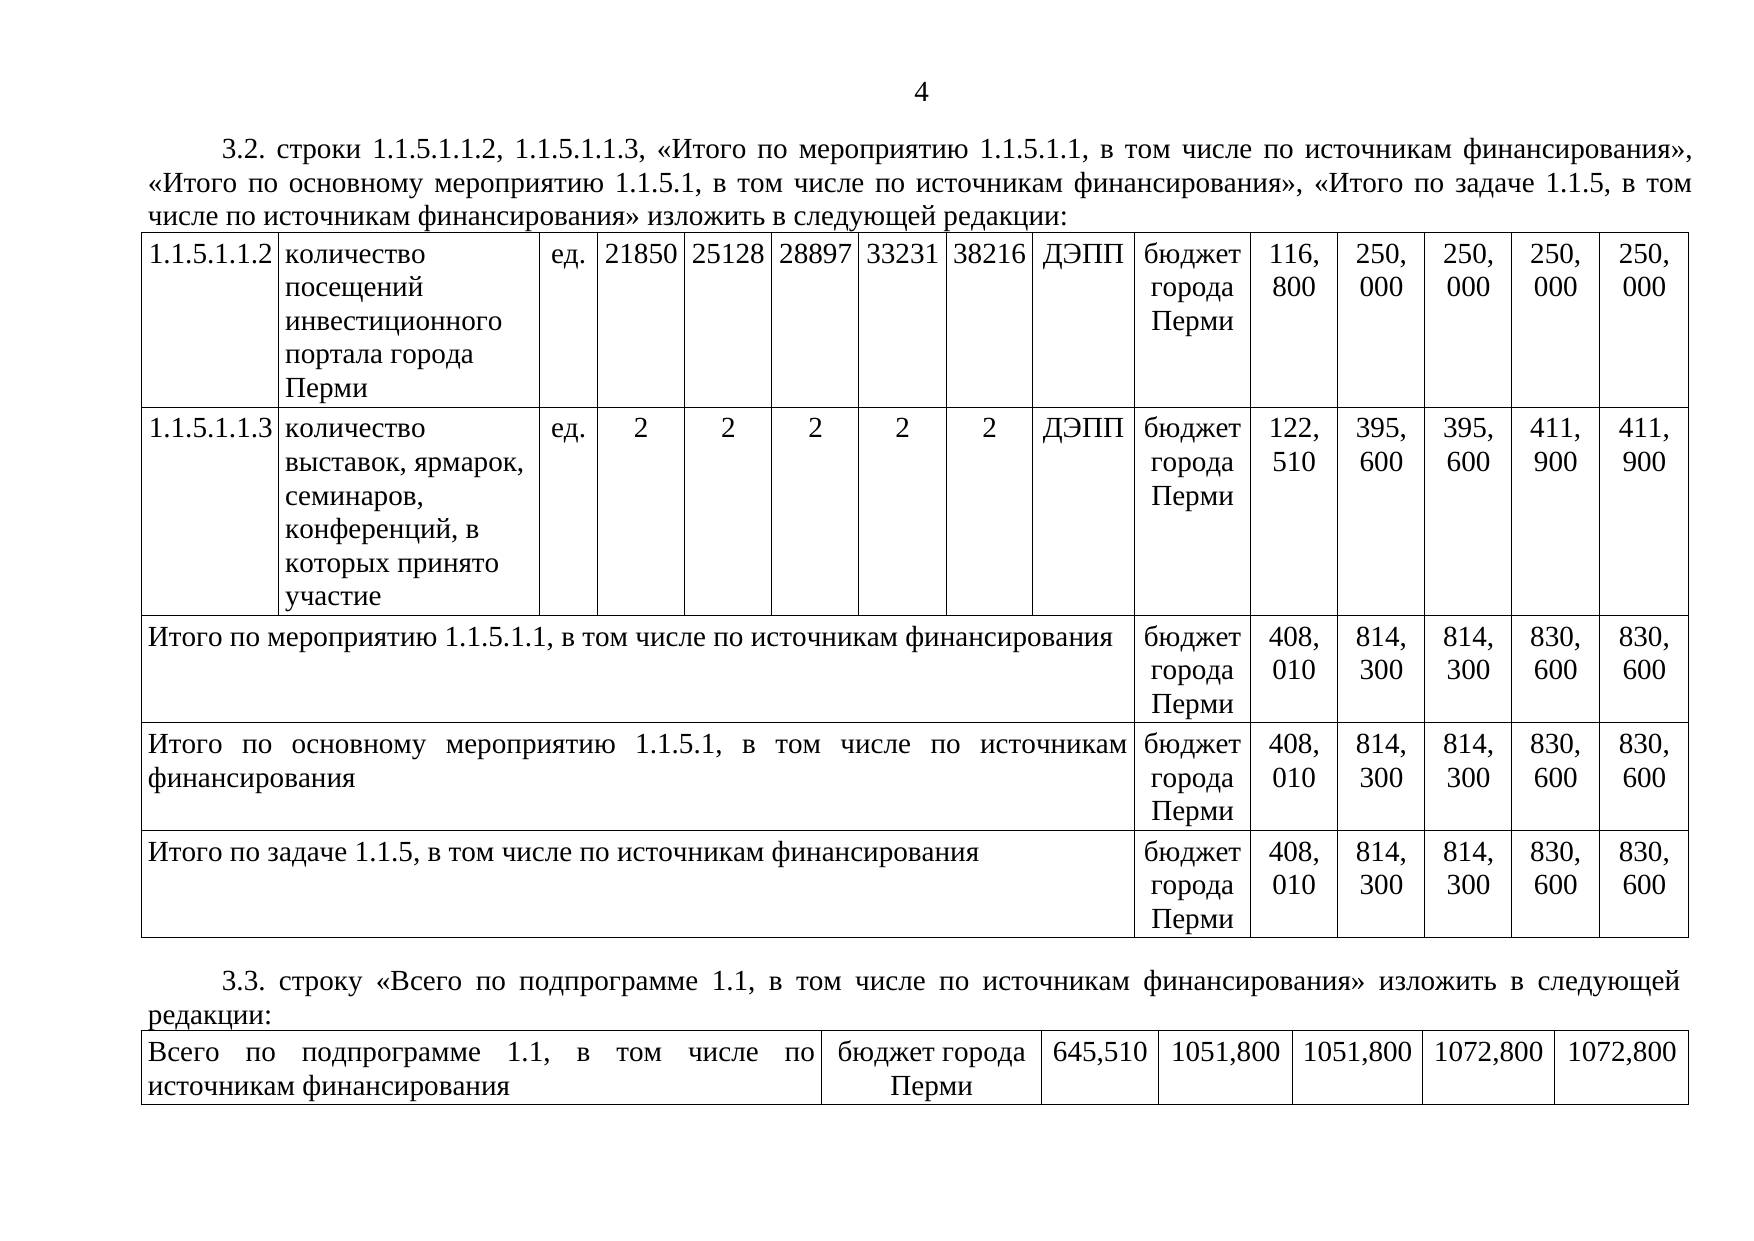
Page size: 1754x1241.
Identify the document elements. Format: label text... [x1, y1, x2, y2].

table_cell Итого по задаче 1.1.5, в том числе по источникам финансирования [142, 831, 1134, 937]
table_header 1072,800 [1555, 1031, 1688, 1104]
table_cell 408, 010 [1251, 723, 1337, 830]
table_cell 814, 300 [1425, 723, 1511, 830]
table_header 28897 [772, 233, 858, 407]
table_header 250, 000 [1425, 233, 1511, 407]
table_cell 2 [772, 408, 858, 615]
table_cell 395, 600 [1425, 408, 1511, 615]
table_cell Итого по основному мероприятию 1.1.5.1, в том числе по источникам финансирования [142, 723, 1134, 830]
table_header 1051,800 [1159, 1031, 1292, 1104]
table_header 116, 800 [1251, 233, 1337, 407]
table_cell 830, 600 [1512, 616, 1599, 722]
table_header 1072,800 [1423, 1031, 1554, 1104]
table_header 33231 [859, 233, 946, 407]
table_cell количество выставок, ярмарок, семинаров, конференций, в которых принято участие [279, 408, 539, 615]
table_cell 2 [859, 408, 946, 615]
table_header бюджет города Перми [822, 1031, 1041, 1104]
text 3.3. строку «Всего по подпрограмме 1.1, в том числе по источникам финансирования» изложить в следующей редакции: [148, 963, 1695, 1030]
table_cell 2 [598, 408, 684, 615]
table_cell 814, 300 [1338, 723, 1424, 830]
table_header 1.1.5.1.1.2 [142, 233, 278, 407]
table_header 250, 000 [1600, 233, 1688, 407]
table_cell 830, 600 [1600, 616, 1688, 722]
table_cell 2 [685, 408, 771, 615]
table_header 250, 000 [1338, 233, 1424, 407]
table_cell 830, 600 [1512, 723, 1599, 830]
table_cell бюджет города Перми [1135, 831, 1250, 937]
table_header 21850 [598, 233, 684, 407]
table_header 38216 [947, 233, 1032, 407]
table_header бюджет города Перми [1135, 233, 1250, 407]
table_cell 408, 010 [1251, 616, 1337, 722]
table_header ДЭПП [1033, 233, 1134, 407]
table_cell 1.1.5.1.1.3 [142, 408, 278, 615]
table_header количество посещений инвестиционного портала города Перми [279, 233, 539, 407]
table_cell 814, 300 [1425, 831, 1511, 937]
table_cell 814, 300 [1425, 616, 1511, 722]
table_cell бюджет города Перми [1135, 616, 1250, 722]
table_cell 408, 010 [1251, 831, 1337, 937]
table_cell 122, 510 [1251, 408, 1337, 615]
table_header 250, 000 [1512, 233, 1599, 407]
table_cell 395, 600 [1338, 408, 1424, 615]
table_cell ДЭПП [1033, 408, 1134, 615]
table_header 645,510 [1042, 1031, 1158, 1104]
table_header Всего по подпрограмме 1.1, в том числе по источникам финансирования [142, 1031, 821, 1104]
text 3.2. строки 1.1.5.1.1.2, 1.1.5.1.1.3, «Итого по мероприятию 1.1.5.1.1, в том числе по источникам финансирования», «Итого по основному мероприятию 1.1.5.1, в том числе по источникам финансирования», «Итого по задаче 1.1.5, в том числе по источникам финансирования» изложить в следующей редакции: [148, 131, 1695, 232]
table_header 1051,800 [1293, 1031, 1422, 1104]
table_cell ед. [540, 408, 597, 615]
table_cell бюджет города Перми [1135, 408, 1250, 615]
table_header 25128 [685, 233, 771, 407]
table_cell 2 [947, 408, 1032, 615]
table_cell 411, 900 [1512, 408, 1599, 615]
table_cell бюджет города Перми [1135, 723, 1250, 830]
table_cell 830, 600 [1600, 723, 1688, 830]
table_cell Итого по мероприятию 1.1.5.1.1, в том числе по источникам финансирования [142, 616, 1134, 722]
table_cell 411, 900 [1600, 408, 1688, 615]
table_cell 814, 300 [1338, 831, 1424, 937]
table_cell 830, 600 [1600, 831, 1688, 937]
table_cell 830, 600 [1512, 831, 1599, 937]
table_cell 814, 300 [1338, 616, 1424, 722]
table_header ед. [540, 233, 597, 407]
